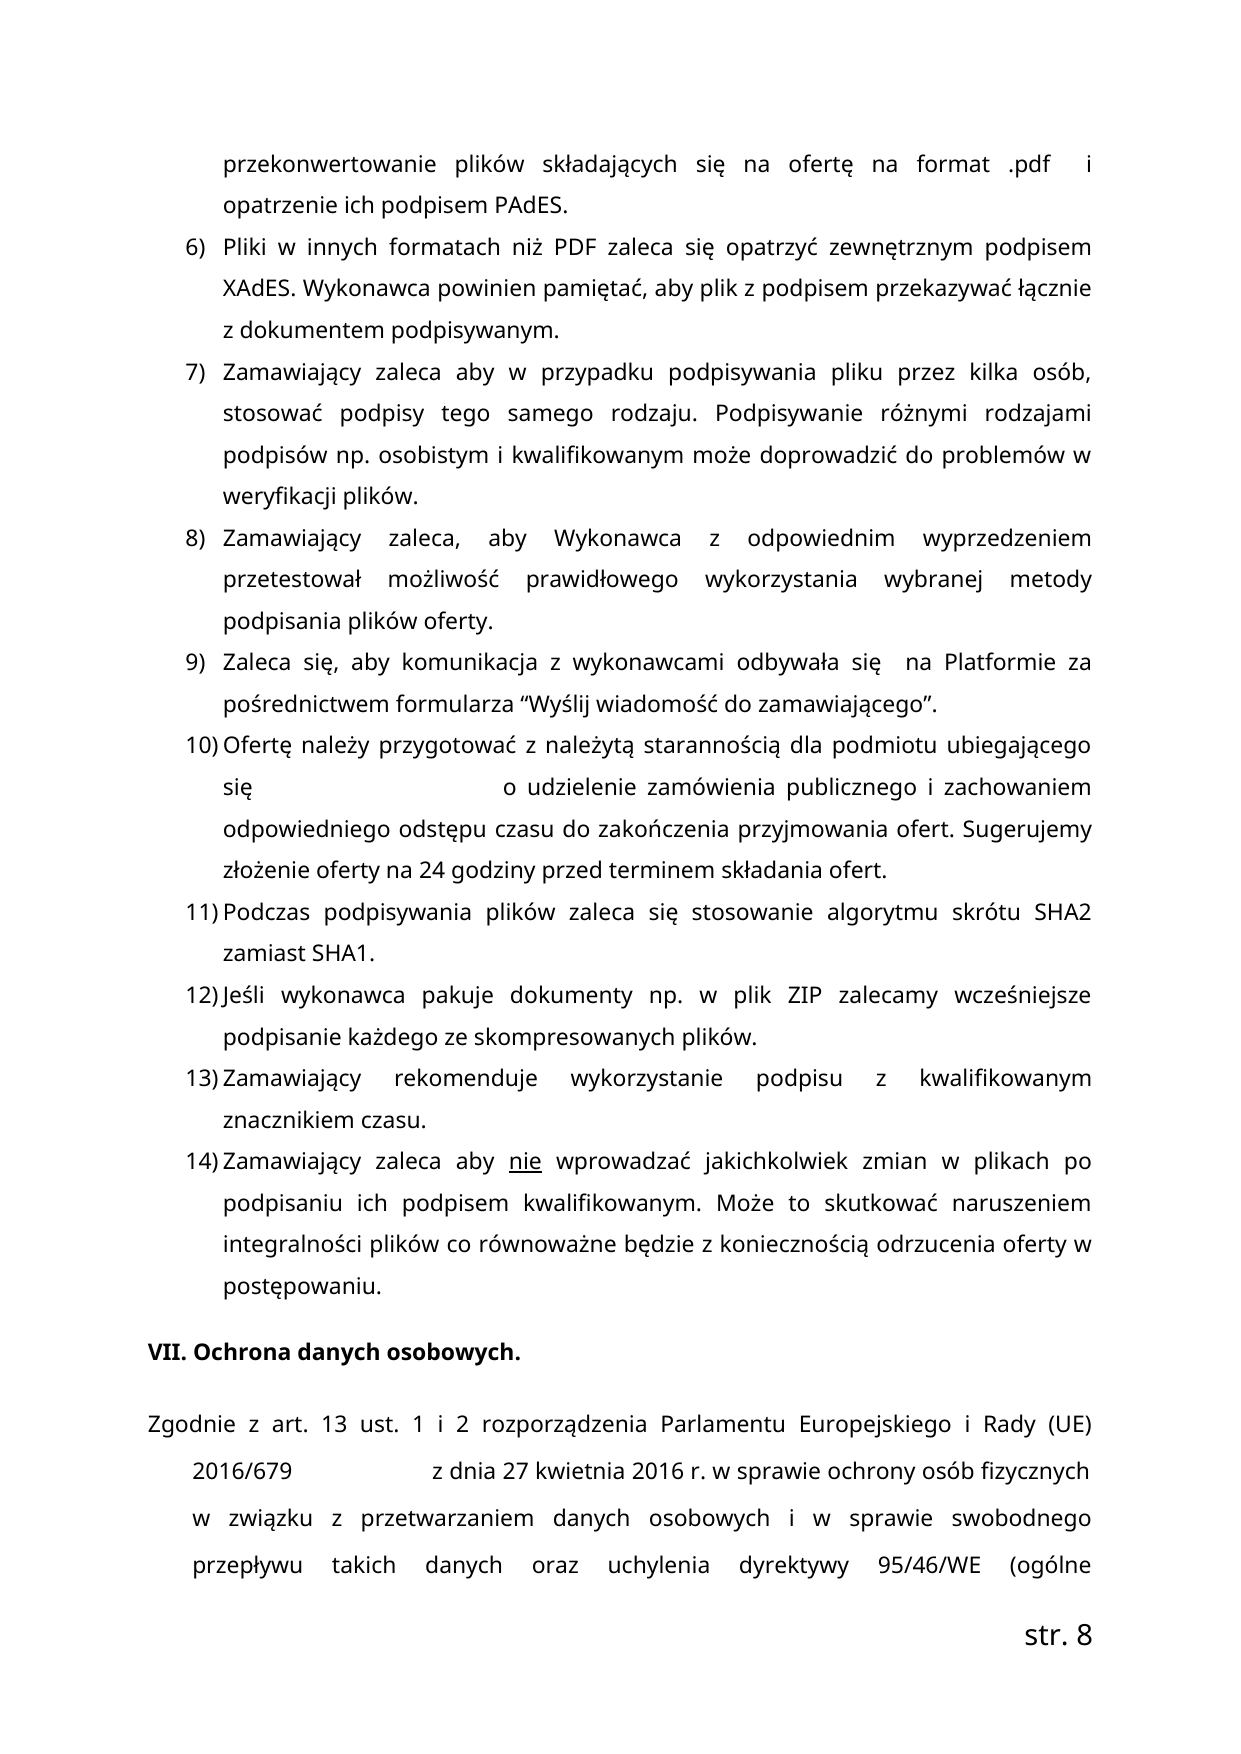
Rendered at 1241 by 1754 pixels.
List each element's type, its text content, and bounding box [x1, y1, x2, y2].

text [148, 1408, 1093, 1580]
list Jeśli wykonawca pakuje dokumenty np. w plik ZIP zalecamy wcześniejsze podpisanie każdego ze skompresowanych plików. [185, 979, 1093, 1052]
list Zamawiający zaleca, aby Wykonawca z odpowiednim wyprzedzeniem przetestował możliwość prawidłowego wykorzystania wybranej metody podpisania plików oferty. [185, 522, 1093, 636]
list Pliki w innych formatach niż PDF zaleca się opatrzyć zewnętrznym podpisem XAdES. Wykonawca powinien pamiętać, aby plik z podpisem przekazywać łącznie z dokumentem podpisywanym. [185, 231, 1093, 345]
list Zamawiający rekomenduje wykorzystanie podpisu z kwalifikowanym znacznikiem czasu. [185, 1062, 1093, 1135]
list Ofertę należy przygotować z należytą starannością dla podmiotu ubiegającego się o udzielenie zamówienia publicznego i zachowaniem odpowiedniego odstępu czasu do zakończenia przyjmowania ofert. Sugerujemy złożenie oferty na 24 godziny przed terminem składania ofert. [185, 729, 1093, 885]
list Zamawiający zaleca aby w przypadku podpisywania pliku przez kilka osób, stosować podpisy tego samego rodzaju. Podpisywanie różnymi rodzajami podpisów np. osobistym i kwalifikowanym może doprowadzić do problemów w weryfikacji plików. [185, 355, 1093, 511]
text VII. Ochrona danych osobowych. [148, 1336, 1093, 1368]
list Zaleca się, aby komunikacja z wykonawcami odbywała się na Platformie za pośrednictwem formularza “Wyślij wiadomość do zamawiającego”. [185, 646, 1093, 719]
list Podczas podpisywania plików zaleca się stosowanie algorytmu skrótu SHA2 zamiast SHA1. [185, 896, 1093, 968]
list Zamawiający zaleca aby nie wprowadzać jakichkolwiek zmian w plikach po podpisaniu ich podpisem kwalifikowanym. Może to skutkować naruszeniem integralności plików co równoważne będzie z koniecznością odrzucenia oferty w postępowaniu. [185, 1145, 1093, 1301]
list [185, 148, 1093, 220]
